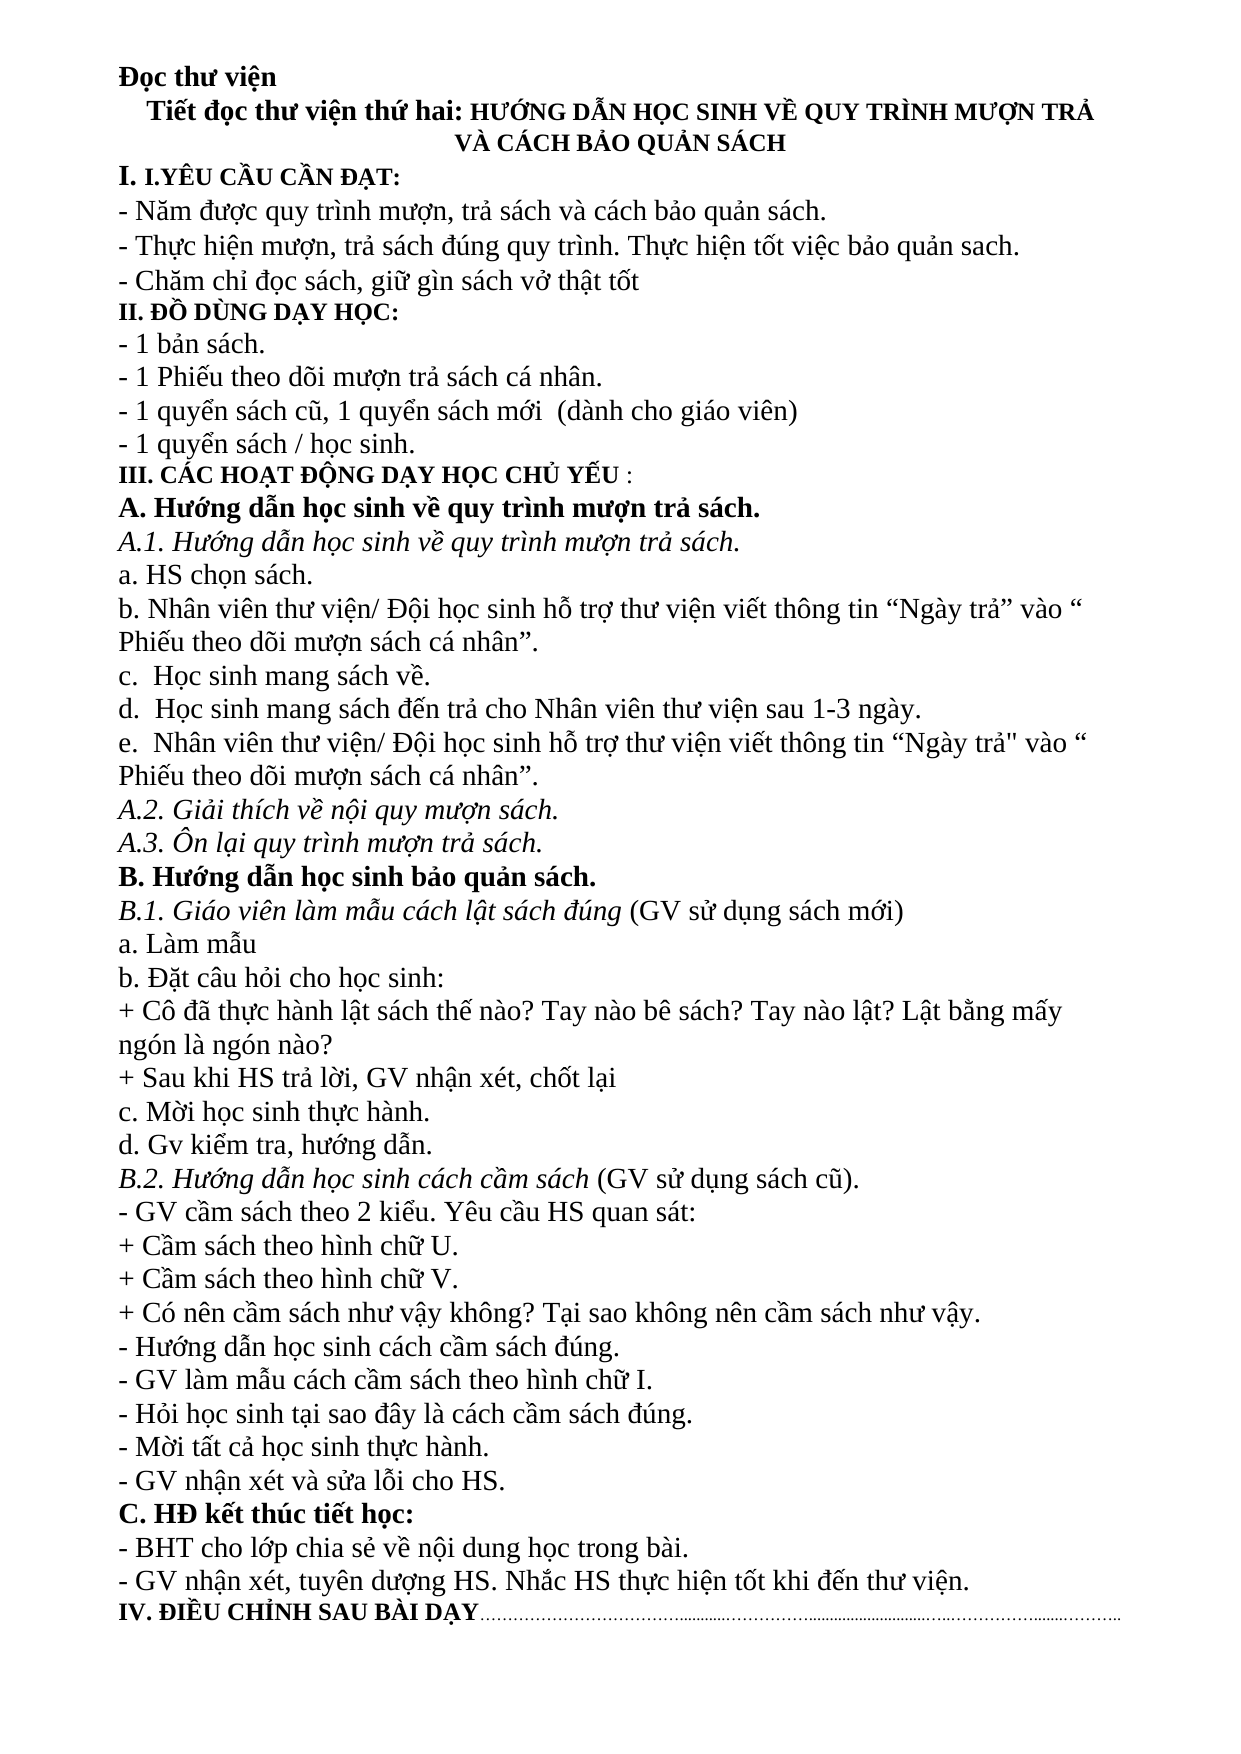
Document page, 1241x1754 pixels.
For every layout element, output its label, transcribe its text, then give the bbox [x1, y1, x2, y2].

text B.1. Giáo viên làm mẫu cách lật sách đúng (GV sử dụng sách mới) [118, 893, 1122, 926]
text d. Gv kiểm tra, hướng dẫn. [118, 1127, 1122, 1161]
text + Cầm sách theo hình chữ V. [118, 1262, 1122, 1295]
text - GV nhận xét và sửa lỗi cho HS. [118, 1463, 1122, 1496]
text + Cầm sách theo hình chữ U. [118, 1228, 1122, 1262]
text - Chăm chỉ đọc sách, giữ gìn sách vở thật tốt [118, 263, 1122, 297]
text Tiết đọc thư viện thứ hai: HƯỚNG DẪN HỌC SINH VỀ QUY TRÌNH MƯỢN TRẢ [118, 93, 1122, 126]
text b. Nhân viên thư viện/ Đội học sinh hỗ trợ thư viện viết thông tin “Ngày trả” vào “ Phiếu theo dõi mượn sách cá nhân”. [118, 591, 1122, 658]
text Đọc thư viện [118, 59, 1122, 93]
text - Thực hiện mượn, trả sách đúng quy trình. Thực hiện tốt việc bảo quản sach. [118, 228, 1122, 262]
text II. ĐỒ DÙNG DẠY HỌC: [118, 297, 1122, 326]
text A.3. Ôn lại quy trình mượn trả sách. [118, 826, 1122, 859]
text B. Hướng dẫn học sinh bảo quản sách. [118, 859, 1122, 893]
text - 1 bản sách. [118, 326, 1122, 359]
text c. Mời học sinh thực hành. [118, 1094, 1122, 1127]
text - 1 quyển sách / học sinh. [118, 426, 1122, 460]
text + Có nên cầm sách như vậy không? Tại sao không nên cầm sách như vậy. [118, 1295, 1122, 1329]
text VÀ CÁCH BẢO QUẢN SÁCH [118, 128, 1122, 157]
text - Hỏi học sinh tại sao đây là cách cầm sách đúng. [118, 1396, 1122, 1429]
text - Mời tất cả học sinh thực hành. [118, 1429, 1122, 1463]
text - GV cầm sách theo 2 kiểu. Yêu cầu HS quan sát: [118, 1194, 1122, 1228]
text - 1 Phiếu theo dõi mượn trả sách cá nhân. [118, 359, 1122, 393]
text A.1. Hướng dẫn học sinh về quy trình mượn trả sách. [118, 524, 1122, 557]
text e. Nhân viên thư viện/ Đội học sinh hỗ trợ thư viện viết thông tin “Ngày trả" vào “ Phiếu theo dõi mượn sách cá nhân”. [118, 725, 1122, 792]
text - Năm được quy trình mượn, trả sách và cách bảo quản sách. [118, 193, 1122, 227]
text - GV làm mẫu cách cầm sách theo hình chữ I. [118, 1362, 1122, 1396]
text I. I.YÊU CẦU CẦN ĐẠT: [118, 158, 1122, 191]
text IV. ĐIỀU CHỈNH SAU BÀI DẠY………………………………...........……………............................…..…………….......……….. [118, 1597, 1122, 1626]
text - Hướng dẫn học sinh cách cầm sách đúng. [118, 1329, 1122, 1362]
text III. CÁC HOẠT ĐỘNG DẠY HỌC CHỦ YẾU : [118, 460, 1122, 489]
text + Sau khi HS trả lời, GV nhận xét, chốt lại [118, 1060, 1122, 1094]
text a. Làm mẫu [118, 926, 1122, 960]
text B.2. Hướng dẫn học sinh cách cầm sách (GV sử dụng sách cũ). [118, 1161, 1122, 1194]
text C. HĐ kết thúc tiết học: [118, 1496, 1122, 1530]
text - 1 quyển sách cũ, 1 quyển sách mới (dành cho giáo viên) [118, 393, 1122, 426]
text a. HS chọn sách. [118, 557, 1122, 591]
text b. Đặt câu hỏi cho học sinh: [118, 960, 1122, 993]
text - GV nhận xét, tuyên dượng HS. Nhắc HS thực hiện tốt khi đến thư viện. [118, 1563, 1122, 1597]
text A. Hướng dẫn học sinh về quy trình mượn trả sách. [118, 490, 1122, 524]
text A.2. Giải thích về nội quy mượn sách. [118, 792, 1122, 826]
text c. Học sinh mang sách về. [118, 658, 1122, 691]
text d. Học sinh mang sách đến trả cho Nhân viên thư viện sau 1-3 ngày. [118, 691, 1122, 725]
text - BHT cho lớp chia sẻ về nội dung học trong bài. [118, 1530, 1122, 1563]
text + Cô đã thực hành lật sách thế nào? Tay nào bê sách? Tay nào lật? Lật bằng mấy ngón là ngón nào? [118, 993, 1122, 1060]
